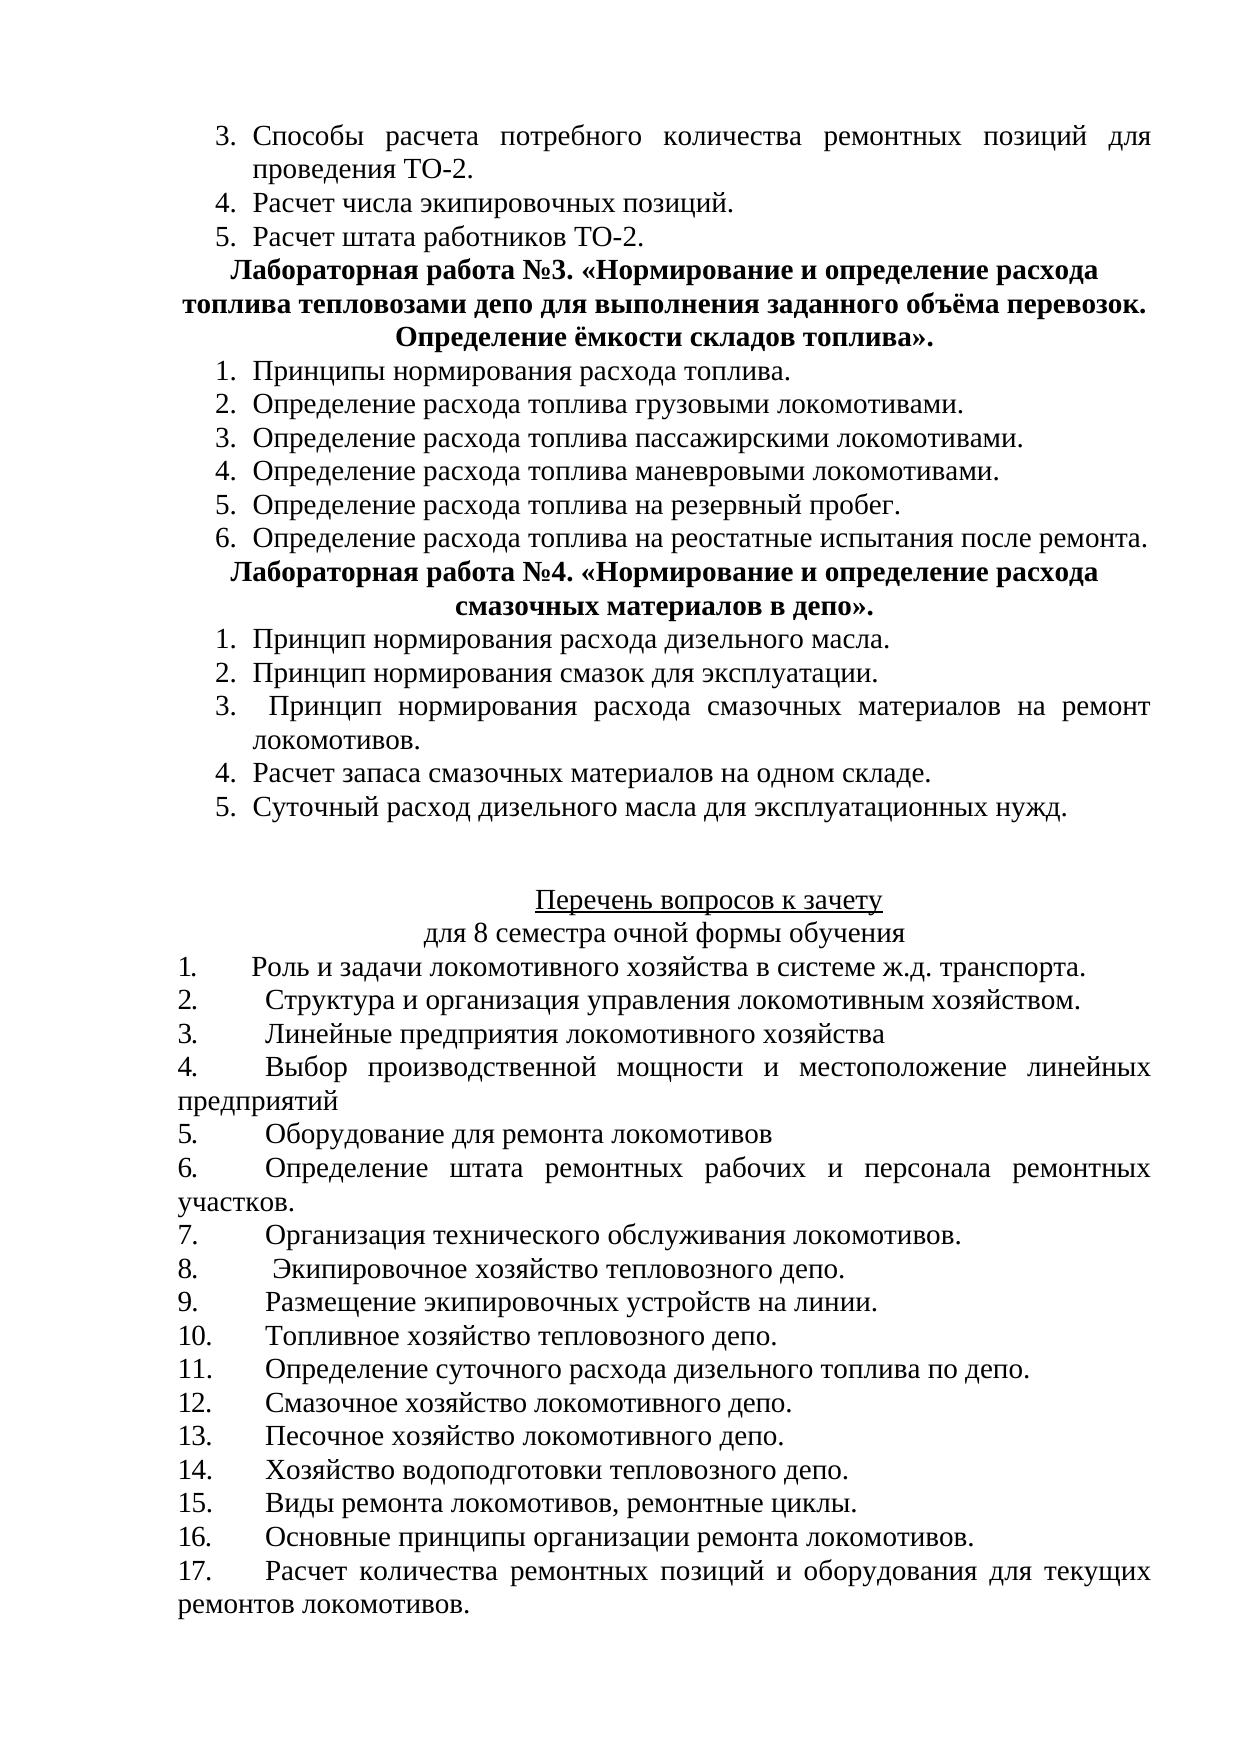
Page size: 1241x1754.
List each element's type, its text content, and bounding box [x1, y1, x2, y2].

text для 8 семестра очной формы обучения [177, 915, 1152, 949]
text Лабораторная работа №4. «Нормирование и определение расхода смазочных материалов в депо». [177, 554, 1152, 621]
list Определение расхода топлива пассажирскими локомотивами. [215, 420, 1152, 453]
list Топливное хозяйство тепловозного депо. [177, 1318, 1152, 1351]
list Определение суточного расхода дизельного топлива по депо. [177, 1351, 1152, 1385]
list Способы расчета потребного количества ремонтных позиций для проведения ТО-2. [215, 118, 1152, 185]
list Определение расхода топлива на резервный пробег. [215, 487, 1152, 521]
list Расчет количества ремонтных позиций и оборудования для текущих ремонтов локомотивов. [177, 1553, 1152, 1620]
list Хозяйство водоподготовки тепловозного депо. [177, 1452, 1152, 1486]
list Роль и задачи локомотивного хозяйства в системе ж.д. транспорта. [177, 949, 1152, 982]
list Линейные предприятия локомотивного хозяйства [177, 1016, 1152, 1049]
text Лабораторная работа №3. «Нормирование и определение расхода топлива тепловозами депо для выполнения заданного объёма перевозок. Определение ёмкости складов топлива». [177, 252, 1152, 353]
list Песочное хозяйство локомотивного депо. [177, 1418, 1152, 1452]
list Структура и организация управления локомотивным хозяйством. [177, 982, 1152, 1016]
list Основные принципы организации ремонта локомотивов. [177, 1519, 1152, 1553]
list Выбор производственной мощности и местоположение линейных предприятий [177, 1049, 1152, 1117]
text Перечень вопросов к зачету [177, 882, 1152, 915]
list Расчет числа экипировочных позиций. [215, 185, 1152, 219]
list Виды ремонта локомотивов, ремонтные циклы. [177, 1486, 1152, 1519]
list Определение штата ремонтных рабочих и персонала ремонтных участков. [177, 1150, 1152, 1217]
list Расчет штата работников ТО-2. [215, 219, 1152, 252]
list Принцип нормирования смазок для эксплуатации. [215, 655, 1152, 688]
list Расчет запаса смазочных материалов на одном складе. [215, 755, 1152, 789]
list Смазочное хозяйство локомотивного депо. [177, 1385, 1152, 1418]
list Суточный расход дизельного масла для эксплуатационных нужд. [215, 789, 1152, 822]
list Размещение экипировочных устройств на линии. [177, 1284, 1152, 1318]
list Определение расхода топлива маневровыми локомотивами. [215, 453, 1152, 487]
list Принцип нормирования расхода смазочных материалов на ремонт локомотивов. [215, 688, 1152, 755]
list Определение расхода топлива на реостатные испытания после ремонта. [215, 521, 1152, 554]
list Принципы нормирования расхода топлива. [215, 353, 1152, 386]
list Определение расхода топлива грузовыми локомотивами. [215, 386, 1152, 420]
list Принцип нормирования расхода дизельного масла. [215, 621, 1152, 655]
list Оборудование для ремонта локомотивов [177, 1117, 1152, 1150]
list Организация технического обслуживания локомотивов. [177, 1217, 1152, 1251]
list Экипировочное хозяйство тепловозного депо. [177, 1251, 1152, 1284]
